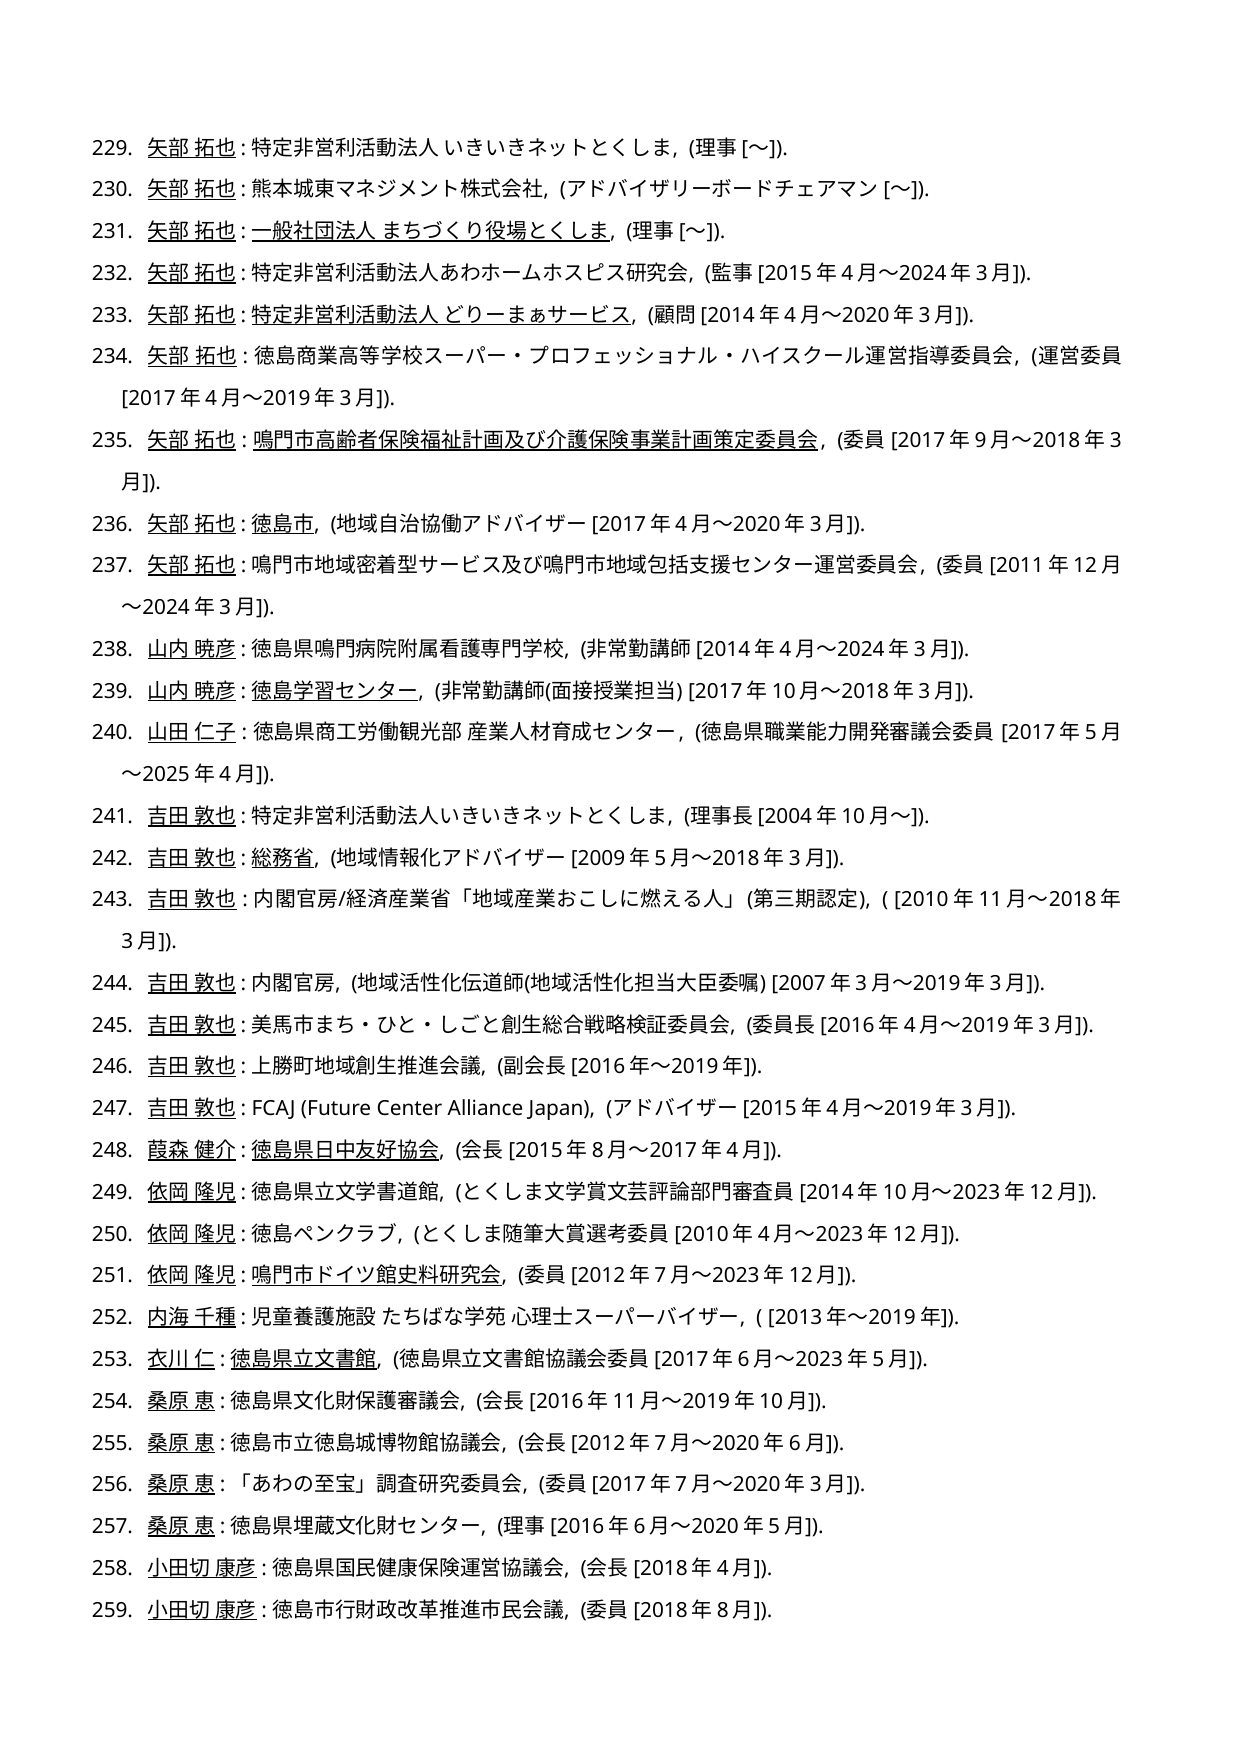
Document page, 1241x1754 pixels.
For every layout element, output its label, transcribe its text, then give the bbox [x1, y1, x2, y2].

list 矢部 拓也 : 特定非営利活動法人あわホームホスピス研究会, (監事 [2015年4月〜2024年3月]). [92, 250, 1122, 292]
list 葭森 健介 : 徳島県日中友好協会, (会長 [2015年8月〜2017年4月]). [92, 1128, 1122, 1169]
list 吉田 敦也 : 内閣官房, (地域活性化伝道師(地域活性化担当大臣委嘱) [2007年3月〜2019年3月]). [92, 961, 1122, 1002]
list 矢部 拓也 : 熊本城東マネジメント株式会社, (アドバイザリーボードチェアマン [〜]). [92, 167, 1122, 209]
list 山田 仁子 : 徳島県商工労働観光部 産業人材育成センター, (徳島県職業能力開発審議会委員 [2017年5月〜2025年4月]). [92, 710, 1122, 793]
list 吉田 敦也 : 特定非営利活動法人いきいきネットとくしま, (理事長 [2004年10月〜]). [92, 793, 1122, 835]
list 桑原 恵 : 徳島県埋蔵文化財センター, (理事 [2016年6月〜2020年5月]). [92, 1503, 1122, 1545]
list 矢部 拓也 : 徳島商業高等学校スーパー・プロフェッショナル・ハイスクール運営指導委員会, (運営委員 [2017年4月〜2019年3月]). [92, 334, 1122, 417]
list 吉田 敦也 : 美馬市まち・ひと・しごと創生総合戦略検証委員会, (委員長 [2016年4月〜2019年3月]). [92, 1002, 1122, 1044]
list 吉田 敦也 : 内閣官房/経済産業省「地域産業おこしに燃える人」(第三期認定), ( [2010年11月〜2018年3月]). [92, 877, 1122, 961]
list 矢部 拓也 : 特定非営利活動法人 いきいきネットとくしま, (理事 [〜]). [92, 125, 1122, 167]
list 小田切 康彦 : 徳島市行財政改革推進市民会議, (委員 [2018年8月]). [92, 1587, 1122, 1629]
list 依岡 隆児 : 徳島ペンクラブ, (とくしま随筆大賞選考委員 [2010年4月〜2023年12月]). [92, 1211, 1122, 1253]
list 依岡 隆児 : 徳島県立文学書道館, (とくしま文学賞文芸評論部門審査員 [2014年10月〜2023年12月]). [92, 1169, 1122, 1211]
list 山内 暁彦 : 徳島県鳴門病院附属看護専門学校, (非常勤講師 [2014年4月〜2024年3月]). [92, 626, 1122, 668]
list 吉田 敦也 : FCAJ (Future Center Alliance Japan), (アドバイザー [2015年4月〜2019年3月]). [92, 1086, 1122, 1128]
list 矢部 拓也 : 鳴門市高齢者保険福祉計画及び介護保険事業計画策定委員会, (委員 [2017年9月〜2018年3月]). [92, 417, 1122, 501]
list 桑原 恵 : 徳島県文化財保護審議会, (会長 [2016年11月〜2019年10月]). [92, 1378, 1122, 1420]
list 依岡 隆児 : 鳴門市ドイツ館史料研究会, (委員 [2012年7月〜2023年12月]). [92, 1253, 1122, 1295]
list 矢部 拓也 : 一般社団法人 まちづくり役場とくしま, (理事 [〜]). [92, 209, 1122, 250]
list 小田切 康彦 : 徳島県国民健康保険運営協議会, (会長 [2018年4月]). [92, 1545, 1122, 1587]
list 矢部 拓也 : 特定非営利活動法人 どりーまぁサービス, (顧問 [2014年4月〜2020年3月]). [92, 292, 1122, 334]
list 矢部 拓也 : 鳴門市地域密着型サービス及び鳴門市地域包括支援センター運営委員会, (委員 [2011年12月〜2024年3月]). [92, 543, 1122, 626]
list 吉田 敦也 : 上勝町地域創生推進会議, (副会長 [2016年〜2019年]). [92, 1044, 1122, 1086]
list 桑原 恵 : 「あわの至宝」調査研究委員会, (委員 [2017年7月〜2020年3月]). [92, 1462, 1122, 1503]
list 衣川 仁 : 徳島県立文書館, (徳島県立文書館協議会委員 [2017年6月〜2023年5月]). [92, 1336, 1122, 1378]
list 矢部 拓也 : 徳島市, (地域自治協働アドバイザー [2017年4月〜2020年3月]). [92, 501, 1122, 543]
list 桑原 恵 : 徳島市立徳島城博物館協議会, (会長 [2012年7月〜2020年6月]). [92, 1420, 1122, 1462]
list 山内 暁彦 : 徳島学習センター, (非常勤講師(面接授業担当) [2017年10月〜2018年3月]). [92, 668, 1122, 710]
list 内海 千種 : 児童養護施設 たちばな学苑 心理士スーパーバイザー, ( [2013年〜2019年]). [92, 1295, 1122, 1336]
list 吉田 敦也 : 総務省, (地域情報化アドバイザー [2009年5月〜2018年3月]). [92, 835, 1122, 877]
